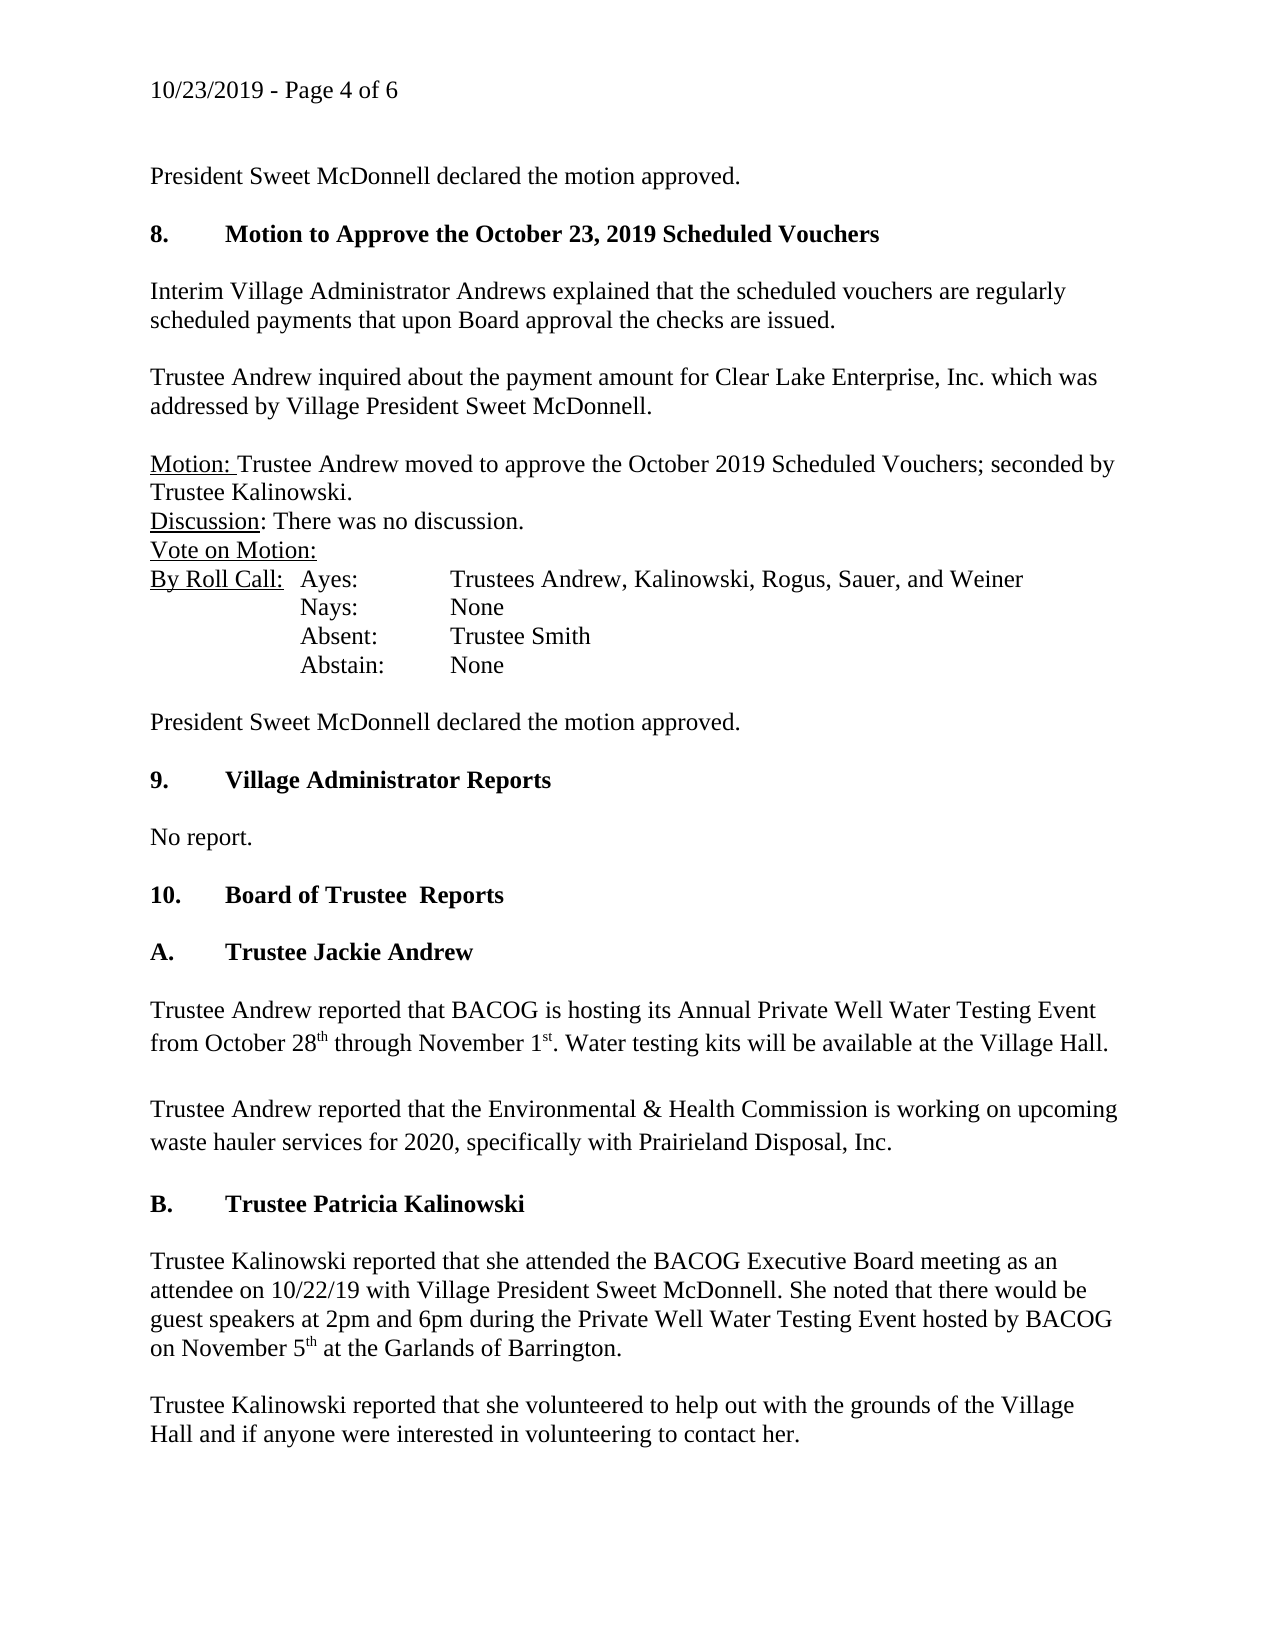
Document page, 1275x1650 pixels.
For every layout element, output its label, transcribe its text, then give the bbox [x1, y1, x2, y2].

text B. Trustee Patricia Kalinowski [150, 1189, 1125, 1218]
text 9. Village Administrator Reports [150, 765, 1125, 794]
text Trustee Kalinowski. [150, 477, 1125, 506]
text 10. Board of Trustee Reports [150, 880, 1125, 909]
text Abstain: None [225, 650, 1125, 679]
text Vote on Motion: [150, 535, 1125, 564]
text President Sweet McDonnell declared the motion approved. [150, 707, 1125, 736]
text No report. [150, 822, 1125, 851]
text Trustee Andrew reported that BACOG is hosting its Annual Private Well Water Testing Event from October 28th through November 1st. Water testing kits will be available at the Village Hall. [150, 995, 1125, 1057]
text Motion: Trustee Andrew moved to approve the October 2019 Scheduled Vouchers; seconded by [150, 449, 1125, 477]
text attendee on 10/22/19 with Village President Sweet McDonnell. She noted that there would be [150, 1275, 1125, 1304]
text Trustee Kalinowski reported that she volunteered to help out with the grounds of the Village [150, 1390, 1125, 1419]
text 8. Motion to Approve the October 23, 2019 Scheduled Vouchers [150, 219, 1125, 247]
text By Roll Call: Ayes: Trustees Andrew, Kalinowski, Rogus, Sauer, and Weiner [150, 564, 1125, 592]
text Trustee Kalinowski reported that she attended the BACOG Executive Board meeting as an [150, 1246, 1125, 1275]
text Trustee Andrew inquired about the payment amount for Clear Lake Enterprise, Inc. which was addressed by Village President Sweet McDonnell. [150, 362, 1125, 420]
text Absent: Trustee Smith [225, 621, 1125, 650]
text Interim Village Administrator Andrews explained that the scheduled vouchers are regularly scheduled payments that upon Board approval the checks are issued. [150, 276, 1125, 334]
text Trustee Andrew reported that the Environmental & Health Commission is working on upcoming waste hauler services for 2020, specifically with Prairieland Disposal, Inc. [150, 1094, 1125, 1156]
text A. Trustee Jackie Andrew [150, 937, 1125, 966]
text President Sweet McDonnell declared the motion approved. [150, 161, 1125, 190]
text Nays: None [150, 592, 1125, 621]
text on November 5th at the Garlands of Barrington. [150, 1333, 1125, 1361]
text Discussion: There was no discussion. [150, 506, 1125, 535]
text guest speakers at 2pm and 6pm during the Private Well Water Testing Event hosted by BACOG [150, 1304, 1125, 1333]
text Hall and if anyone were interested in volunteering to contact her. [150, 1419, 1125, 1448]
